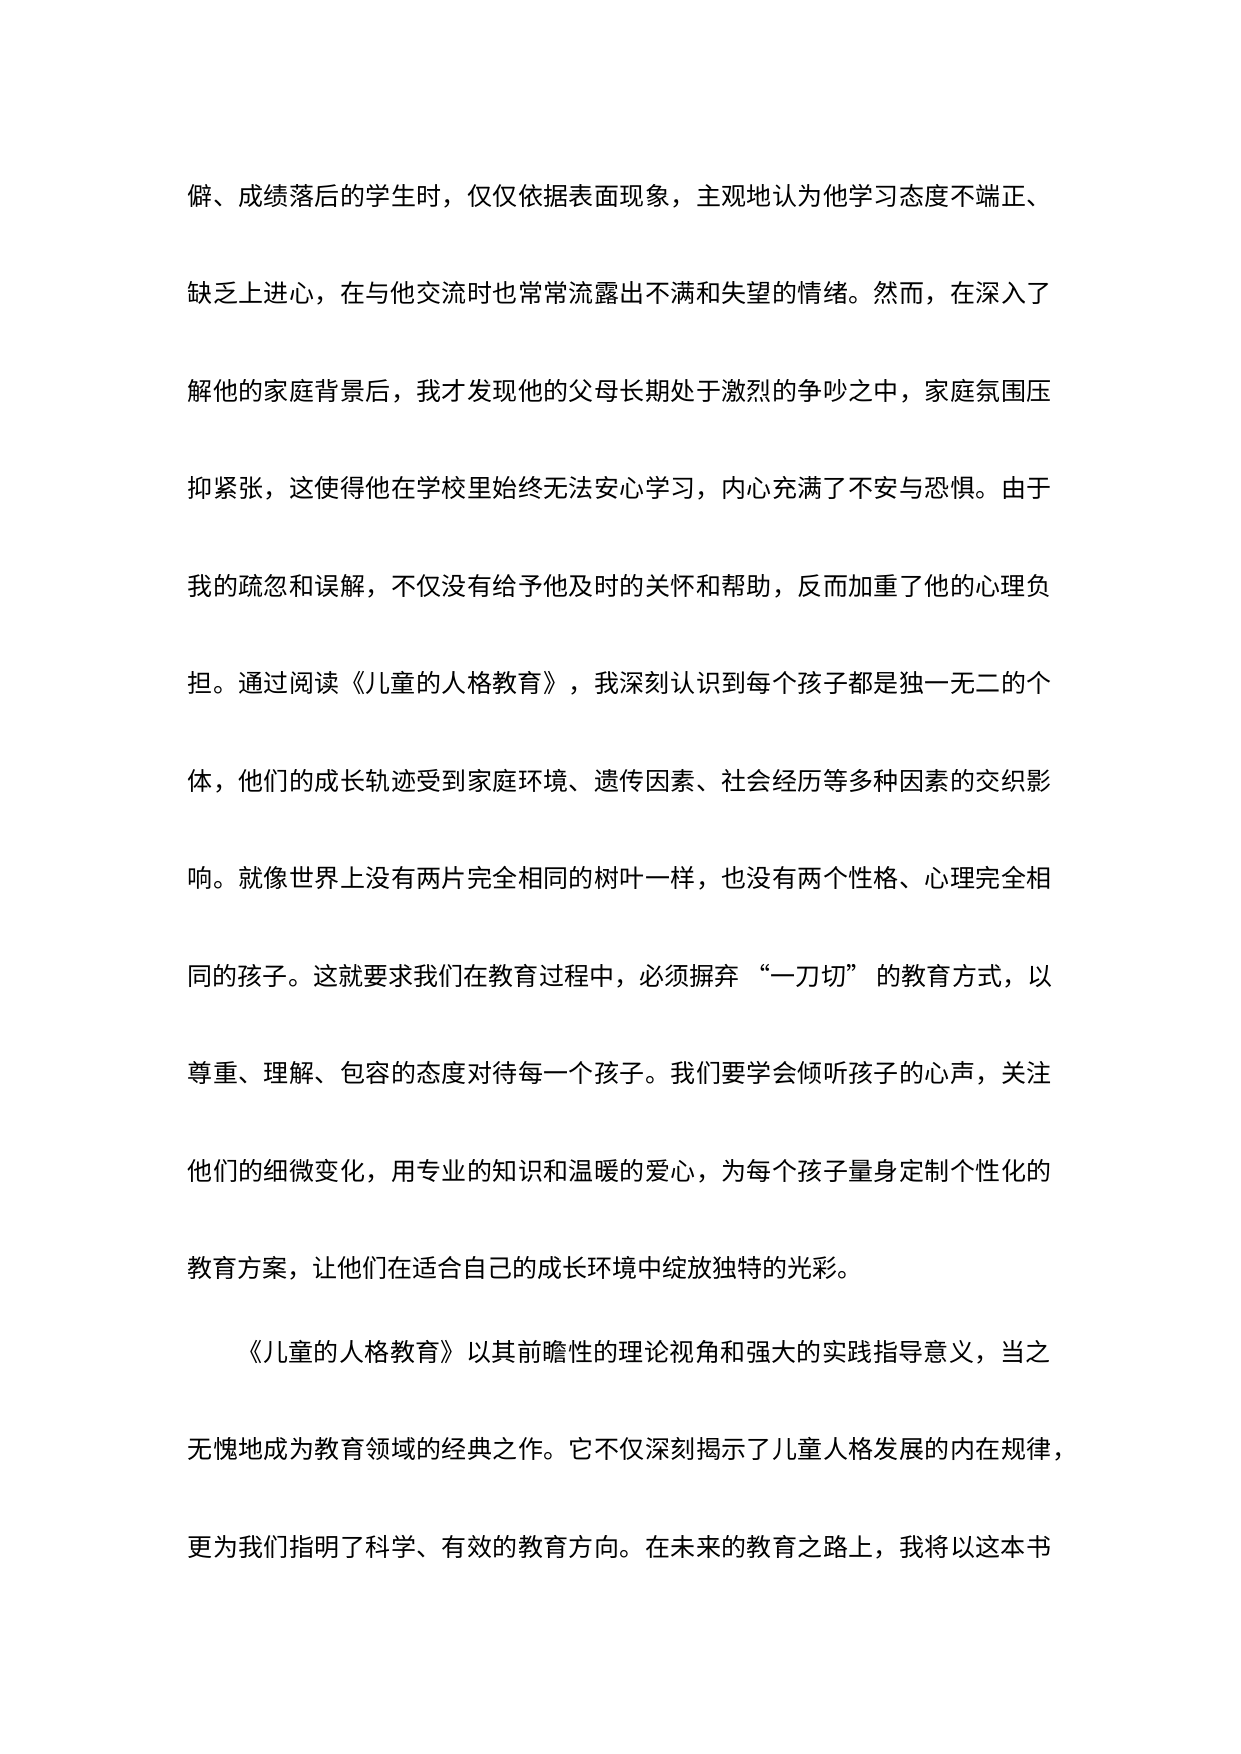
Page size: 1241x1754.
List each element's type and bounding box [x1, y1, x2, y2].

text [187, 162, 1053, 1299]
text [187, 1318, 1053, 1578]
